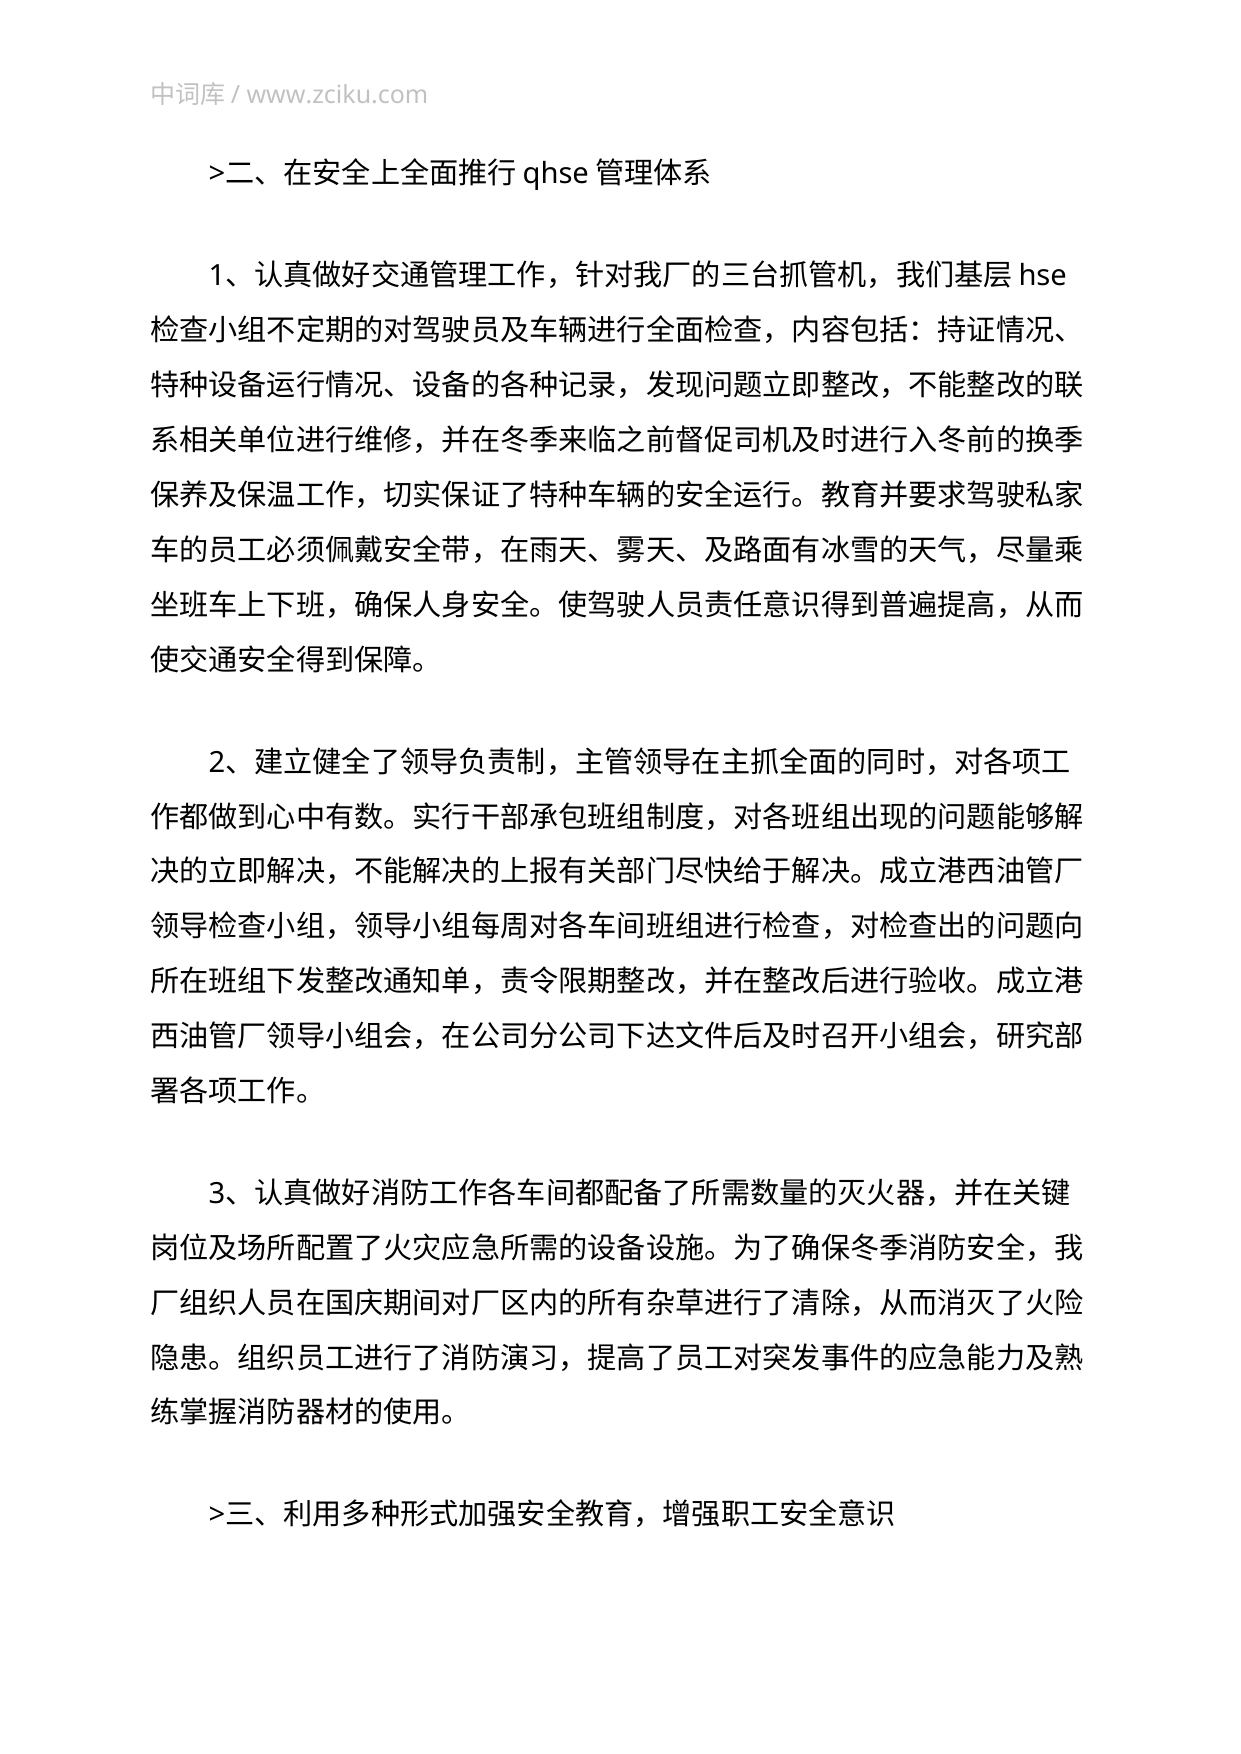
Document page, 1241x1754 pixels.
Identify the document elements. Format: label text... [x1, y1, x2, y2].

text 2、建立健全了领导负责制，主管领导在主抓全面的同时，对各项工作都做到心中有数。实行干部承包班组制度，对各班组出现的问题能够解决的立即解决，不能解决的上报有关部门尽快给于解决。成立港西油管厂领导检查小组，领导小组每周对各车间班组进行检查，对检查出的问题向所在班组下发整改通知单，责令限期整改，并在整改后进行验收。成立港西油管厂领导小组会，在公司分公司下达文件后及时召开小组会，研究部署各项工作。 [150, 738, 1090, 1110]
text 1、认真做好交通管理工作，针对我厂的三台抓管机，我们基层hse检查小组不定期的对驾驶员及车辆进行全面检查，内容包括：持证情况、特种设备运行情况、设备的各种记录，发现问题立即整改，不能整改的联系相关单位进行维修，并在冬季来临之前督促司机及时进行入冬前的换季保养及保温工作，切实保证了特种车辆的安全运行。教育并要求驾驶私家车的员工必须佩戴安全带，在雨天、雾天、及路面有冰雪的天气，尽量乘坐班车上下班，确保人身安全。使驾驶人员责任意识得到普遍提高，从而使交通安全得到保障。 [150, 252, 1090, 679]
text 3、认真做好消防工作各车间都配备了所需数量的灭火器，并在关键岗位及场所配置了火灾应急所需的设备设施。为了确保冬季消防安全，我厂组织人员在国庆期间对厂区内的所有杂草进行了清除，从而消灭了火险隐患。组织员工进行了消防演习，提高了员工对突发事件的应急能力及熟练掌握消防器材的使用。 [150, 1169, 1090, 1431]
text >三、利用多种形式加强安全教育，增强职工安全意识 [150, 1491, 1090, 1533]
text >二、在安全上全面推行qhse管理体系 [150, 150, 1090, 192]
